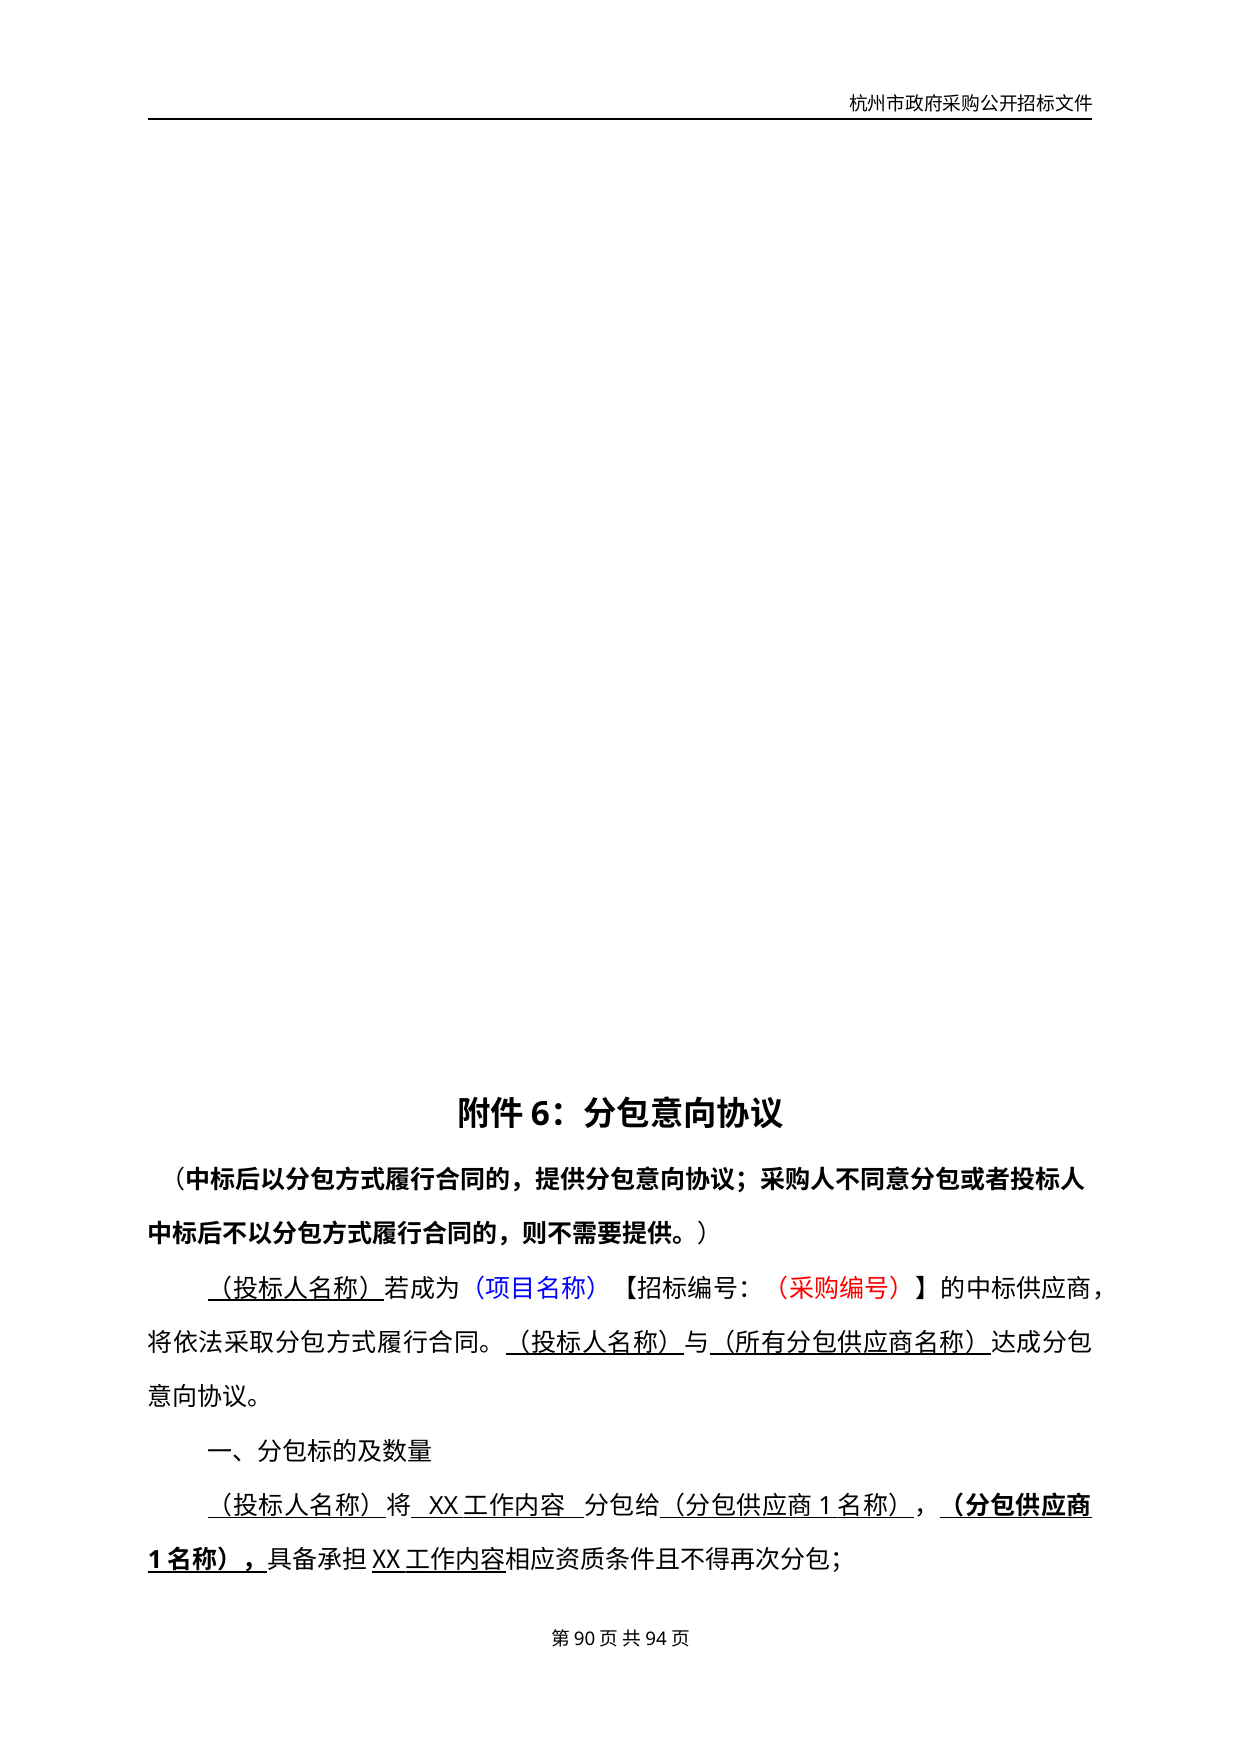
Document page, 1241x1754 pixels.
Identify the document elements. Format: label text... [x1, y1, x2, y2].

text （投标人名称）将 XX工作内容 分包给（分包供应商1名称），（分包供应商1名称），具备承担XX工作内容相应资质条件且不得再次分包； [148, 1486, 1092, 1576]
text 一、分包标的及数量 [148, 1431, 1092, 1467]
text （投标人名称）若成为（项目名称）【招标编号：（采购编号）】的中标供应商，将依法采取分包方式履行合同。（投标人名称）与（所有分包供应商名称）达成分包意向协议。 [148, 1268, 1092, 1413]
text 附件6：分包意向协议 [148, 1087, 1092, 1135]
text （中标后以分包方式履行合同的，提供分包意向协议；采购人不同意分包或者投标人中标后不以分包方式履行合同的，则不需要提供。） [148, 1159, 1092, 1250]
